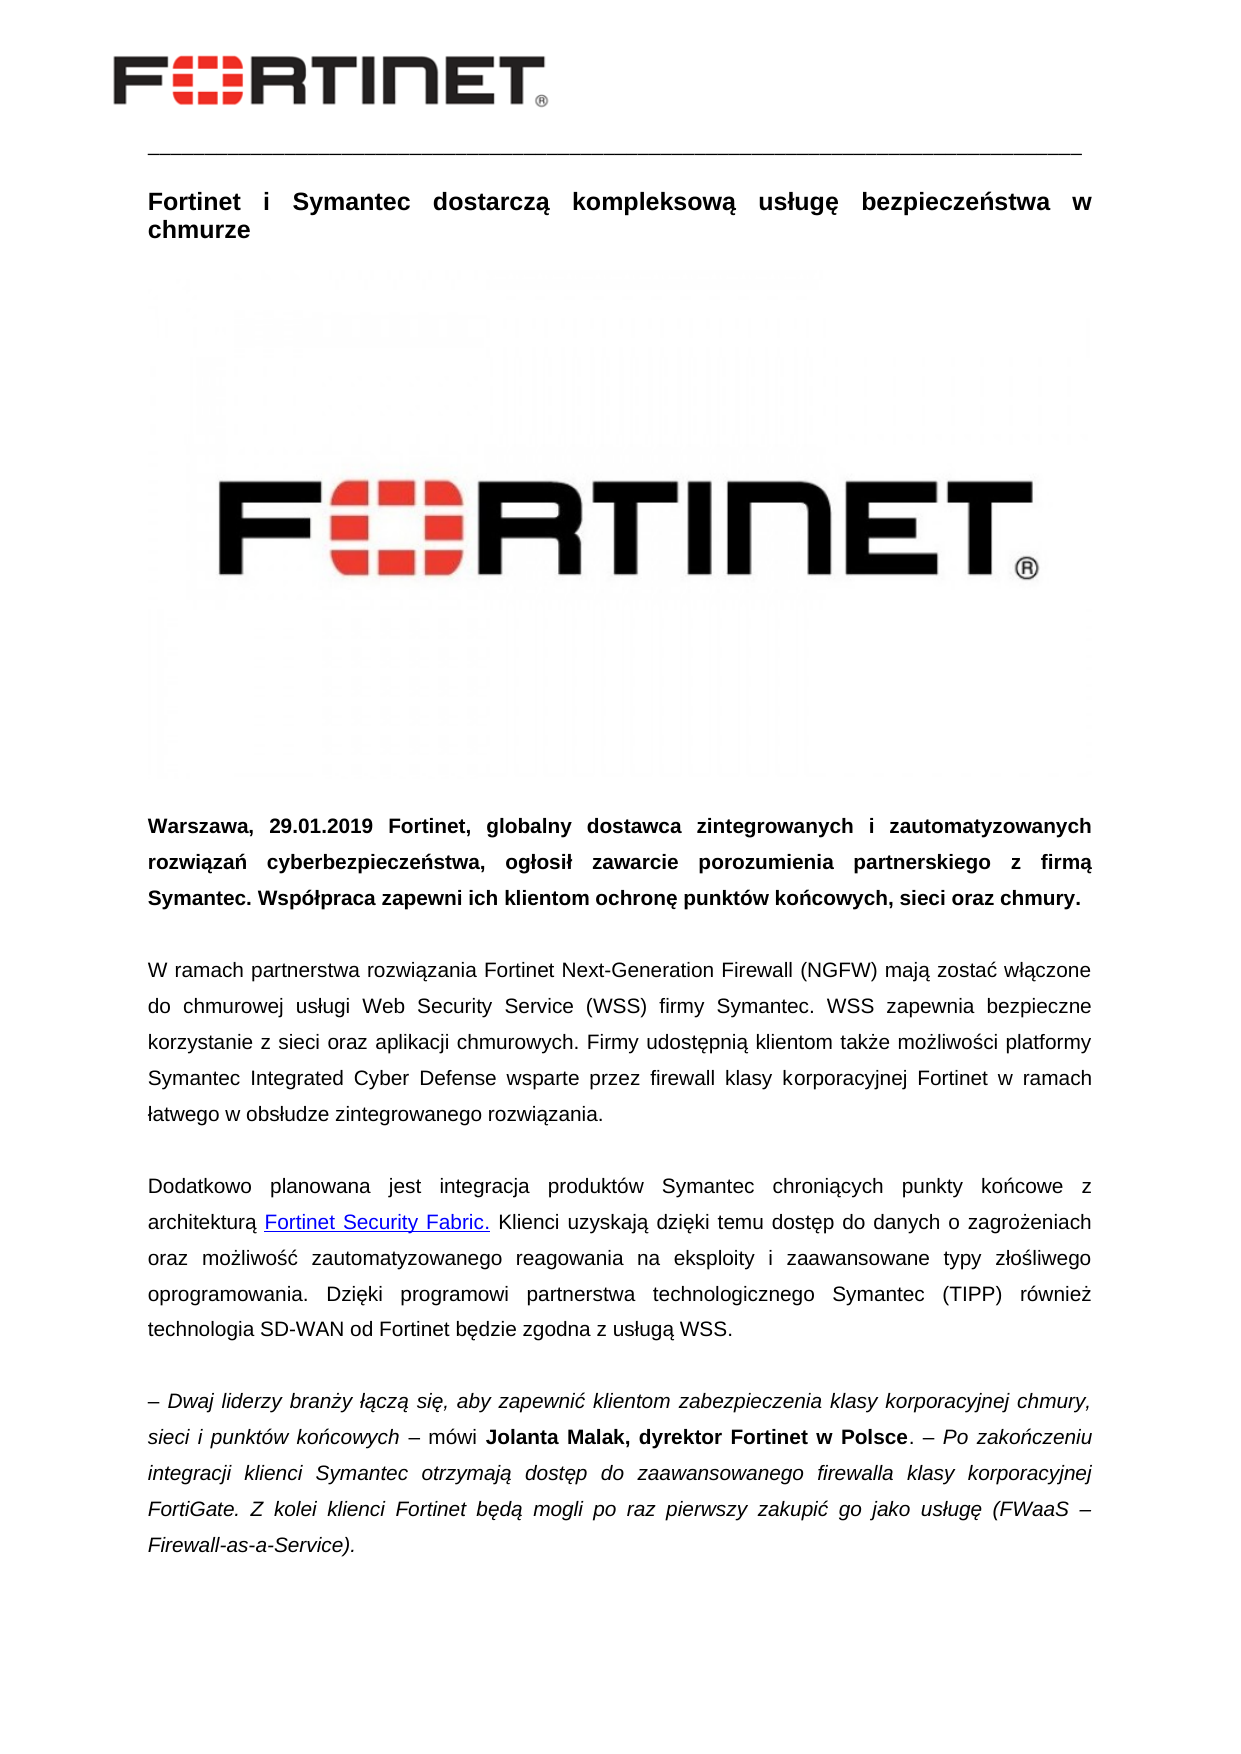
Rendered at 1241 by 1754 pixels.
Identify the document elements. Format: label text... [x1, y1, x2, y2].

text W ramach partnerstwa rozwiązania Fortinet Next-Generation Firewall (NGFW) mają zostać włączone do chmurowej usługi Web Security Service (WSS) firmy Symantec. WSS zapewnia bezpieczne korzystanie z sieci oraz aplikacji chmurowych. Firmy udostępnią klientom także możliwości platformy Symantec Integrated Cyber Defense wsparte przez firewall klasy korporacyjnej Fortinet w ramach łatwego w obsłudze zintegrowanego rozwiązania. [148, 958, 1093, 1126]
text – Dwaj liderzy branży łączą się, aby zapewnić klientom zabezpieczenia klasy korporacyjnej chmury, sieci i punktów końcowych – mówi Jolanta Malak, dyrektor Fortinet w Polsce. – Po zakończeniu integracji klienci Symantec otrzymają dostęp do zaawansowanego firewalla klasy korporacyjnej FortiGate. Z kolei klienci Fortinet będą mogli po raz pierwszy zakupić go jako usługę (FWaaS – Firewall-as-a-Service). [148, 1389, 1093, 1557]
picture [148, 270, 1092, 779]
text Fortinet i Symantec dostarczą kompleksową usługę bezpieczeństwa w chmurze [148, 187, 1093, 244]
text Dodatkowo planowana jest integracja produktów Symantec chroniących punkty końcowe z architekturą Fortinet Security Fabric. Klienci uzyskają dzięki temu dostęp do danych o zagrożeniach oraz możliwość zautomatyzowanego reagowania na eksploity i zaawansowane typy złośliwego oprogramowania. Dzięki programowi partnerstwa technologicznego Symantec (TIPP) również technologia SD-WAN od Fortinet będzie zgodna z usługą WSS. [148, 1173, 1093, 1341]
text Warszawa, 29.01.2019 Fortinet, globalny dostawca zintegrowanych i zautomatyzowanych rozwiązań cyberbezpieczeństwa, ogłosił zawarcie porozumienia partnerskiego z firmą Symantec. Współpraca zapewni ich klientom ochronę punktów końcowych, sieci oraz chmury. [148, 814, 1093, 910]
picture [96, 50, 566, 114]
